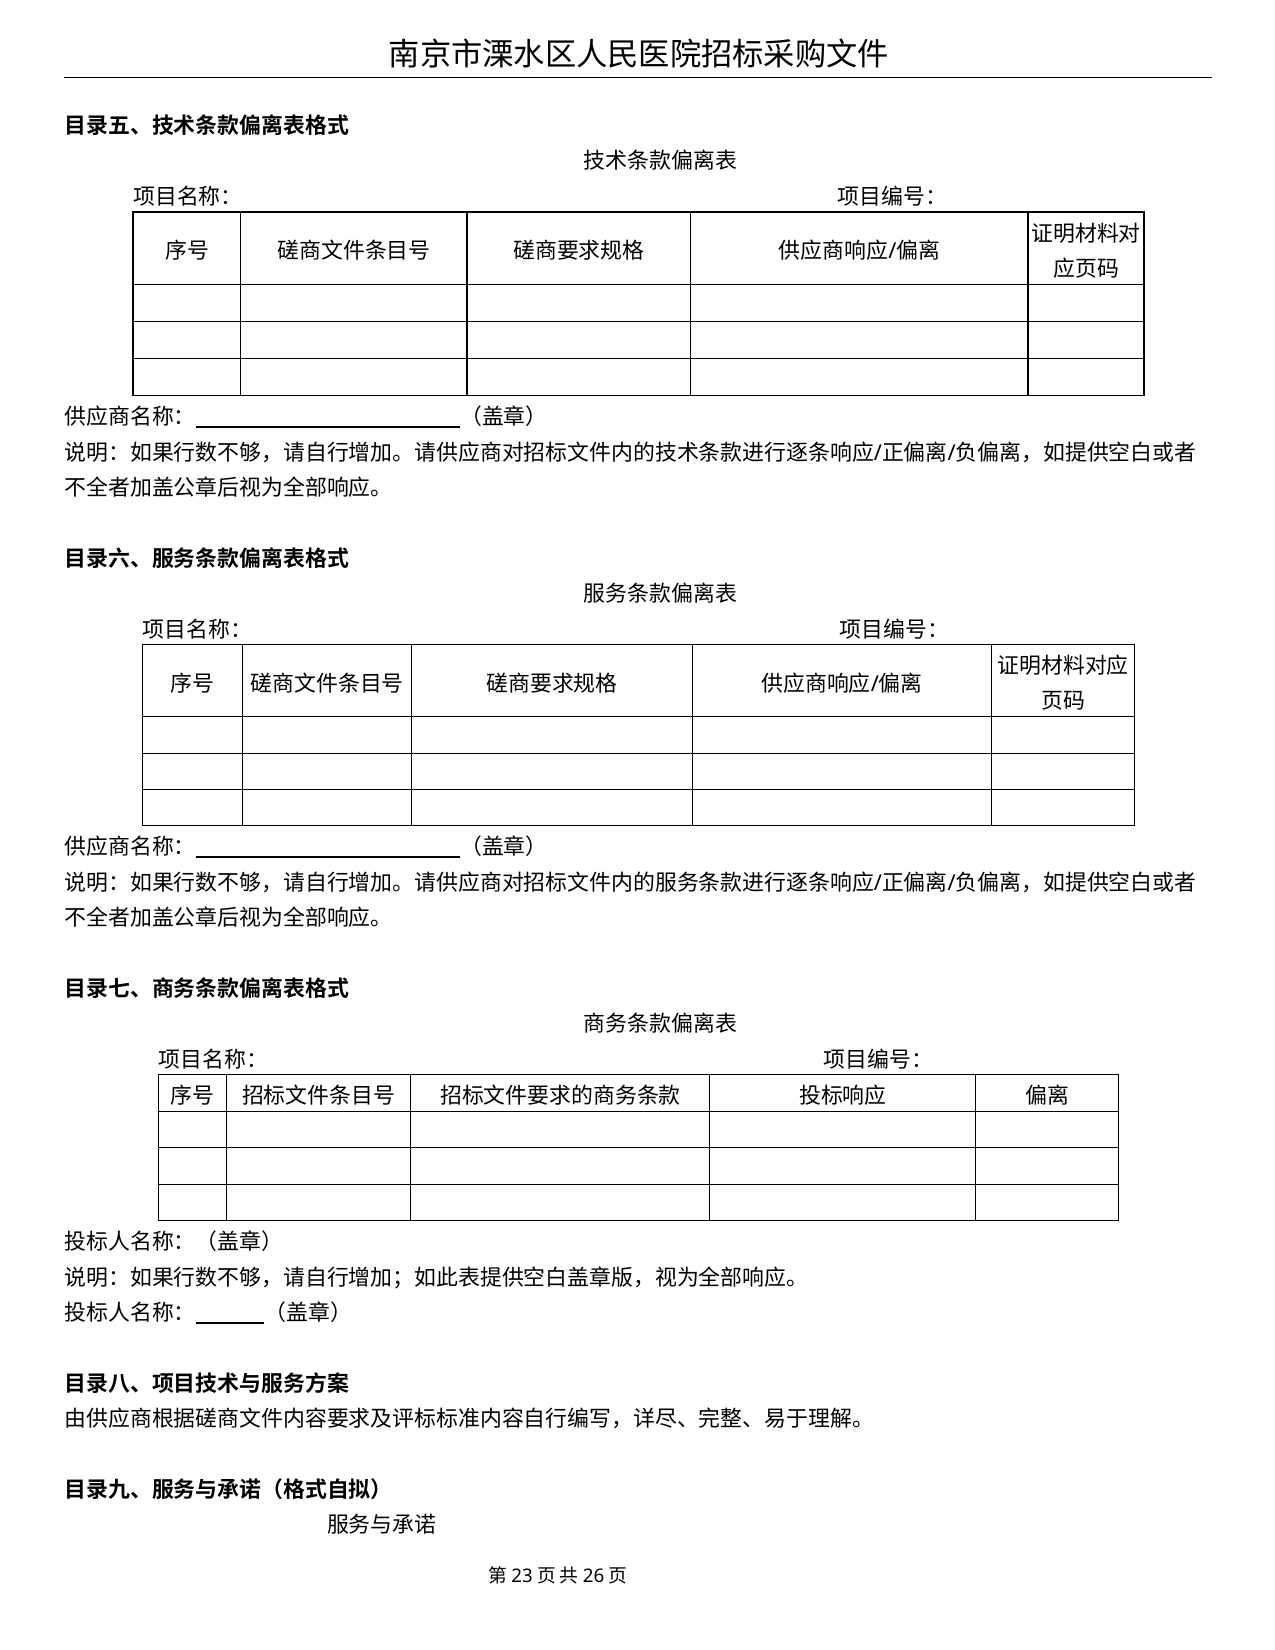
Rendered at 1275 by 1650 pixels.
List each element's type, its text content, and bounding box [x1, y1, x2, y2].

table_cell [468, 285, 690, 321]
table_cell [693, 717, 991, 752]
table_cell [411, 1148, 709, 1184]
table_cell [411, 1112, 709, 1147]
table_cell [411, 1185, 709, 1220]
table_header 项目编号： [838, 176, 1144, 211]
table_cell [691, 359, 1027, 394]
text 投标人名称： （盖章） [64, 1292, 1212, 1327]
table_header 项目编号： [824, 1039, 1118, 1074]
table_cell 招标文件要求的商务条款 [411, 1075, 709, 1111]
table_cell [693, 754, 991, 789]
table_cell [134, 285, 240, 321]
table_cell [710, 1185, 975, 1220]
table_cell [976, 1148, 1118, 1184]
table_cell [468, 322, 690, 358]
text 说明：如果行数不够，请自行增加。请供应商对招标文件内的服务条款进行逐条响应/正偏离/负偏离，如提供空白或者不全者加盖公章后视为全部响应。 [64, 862, 1212, 933]
table_cell [992, 717, 1134, 752]
text 商务条款偏离表 [108, 1003, 1212, 1039]
table_cell [227, 1112, 410, 1147]
table_cell [992, 790, 1134, 825]
table_header 项目名称： [143, 609, 839, 644]
table_cell [412, 790, 692, 825]
table_cell 序号 [143, 645, 242, 716]
table_cell 磋商文件条目号 [243, 645, 411, 716]
table_cell 供应商响应/偏离 [691, 213, 1027, 284]
table_cell 序号 [134, 213, 240, 284]
table_cell [241, 322, 466, 358]
table_cell 偏离 [976, 1075, 1118, 1111]
table_cell [143, 754, 242, 789]
text 技术条款偏离表 [108, 140, 1212, 176]
text 投标人名称：（盖章） [64, 1221, 1212, 1257]
text 供应商名称： （盖章） [64, 826, 1212, 862]
text 服务条款偏离表 [108, 573, 1212, 609]
table_cell 证明材料对应页码 [1029, 213, 1143, 284]
text 说明：如果行数不够，请自行增加。请供应商对招标文件内的技术条款进行逐条响应/正偏离/负偏离，如提供空白或者不全者加盖公章后视为全部响应。 [64, 432, 1212, 502]
table_header 项目名称： [133, 176, 837, 211]
table_cell [134, 322, 240, 358]
table_cell [691, 285, 1027, 321]
table_cell [134, 359, 240, 394]
table_cell [243, 717, 411, 752]
text 目录五、技术条款偏离表格式 [64, 105, 1212, 140]
table_cell [159, 1148, 226, 1184]
table_cell [710, 1112, 975, 1147]
table_cell 磋商文件条目号 [241, 213, 466, 284]
table_cell [243, 790, 411, 825]
text 说明：如果行数不够，请自行增加；如此表提供空白盖章版，视为全部响应。 [64, 1257, 1212, 1292]
table_cell [691, 322, 1027, 358]
table_cell [412, 754, 692, 789]
table_cell 证明材料对应页码 [992, 645, 1134, 716]
table_cell [468, 359, 690, 394]
table_cell [693, 790, 991, 825]
table_cell [1029, 359, 1143, 394]
text 目录七、商务条款偏离表格式 [64, 968, 1212, 1003]
table_cell 磋商要求规格 [468, 213, 690, 284]
text 服务与承诺 [64, 1504, 1212, 1540]
text 目录六、服务条款偏离表格式 [64, 538, 1212, 573]
table_cell [243, 754, 411, 789]
table_cell [159, 1185, 226, 1220]
table_cell [412, 717, 692, 752]
table_cell [159, 1112, 226, 1147]
table_cell 投标响应 [710, 1075, 975, 1111]
table_cell 供应商响应/偏离 [693, 645, 991, 716]
table_cell [976, 1185, 1118, 1220]
table_cell [143, 717, 242, 752]
text 由供应商根据磋商文件内容要求及评标标准内容自行编写，详尽、完整、易于理解。 [64, 1398, 1212, 1434]
table_cell [241, 359, 466, 394]
table_cell [992, 754, 1134, 789]
table_cell [227, 1185, 410, 1220]
table_cell [241, 285, 466, 321]
table_cell [710, 1148, 975, 1184]
table_cell 序号 [159, 1075, 226, 1111]
table_cell [976, 1112, 1118, 1147]
text 供应商名称： （盖章） [64, 396, 1212, 432]
table_cell 招标文件条目号 [227, 1075, 410, 1111]
table_header 项目名称： [158, 1039, 823, 1074]
table_cell [227, 1148, 410, 1184]
table_cell 磋商要求规格 [412, 645, 692, 716]
table_cell [1029, 285, 1143, 321]
table_header 项目编号： [840, 609, 1134, 644]
text 目录九、服务与承诺（格式自拟） [64, 1469, 1212, 1504]
table_cell [143, 790, 242, 825]
text 目录八、项目技术与服务方案 [64, 1363, 1212, 1398]
table_cell [1029, 322, 1143, 358]
